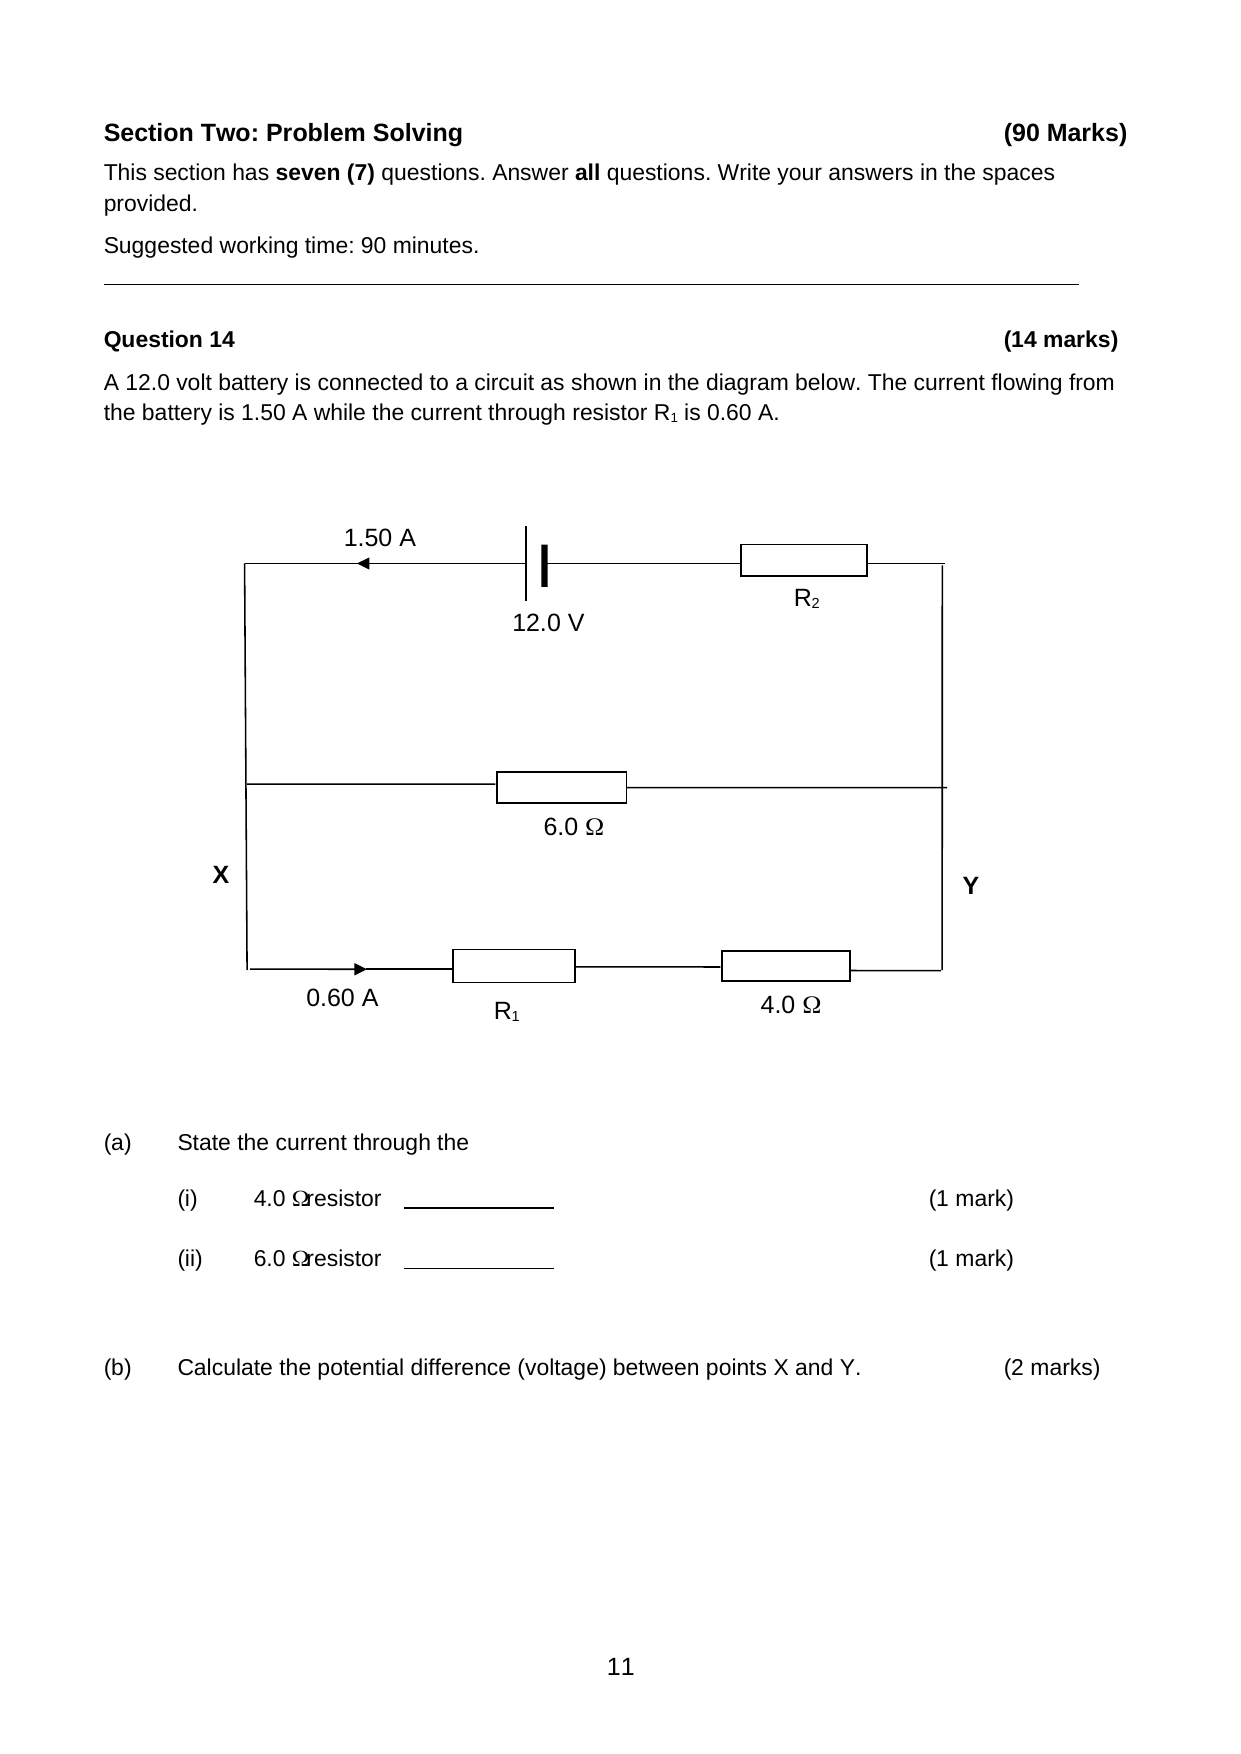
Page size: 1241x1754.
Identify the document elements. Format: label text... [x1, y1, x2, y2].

text Suggested working time: 90 minutes. [103, 232, 1138, 259]
text (b) Calculate the potential difference (voltage) between points X and Y. (2 marks) [103, 1354, 1138, 1381]
text This section has seven (7) questions. Answer all questions. Write your answers in the spaces provided. [103, 159, 1138, 216]
text (ii) 6.0  resistor (1 mark) [103, 1245, 1138, 1271]
text (a) State the current through the [103, 1129, 1138, 1156]
text Question 14 (14 marks) [103, 326, 1138, 353]
text (i) 4.0  resistor (1 mark) [103, 1184, 1138, 1211]
text Section Two: Problem Solving (90 Marks) [103, 118, 1138, 147]
text A 12.0 volt battery is connected to a circuit as shown in the diagram below. The current flowing from the battery is 1.50 A while the current through resistor R1 is 0.60 A. [103, 369, 1138, 426]
